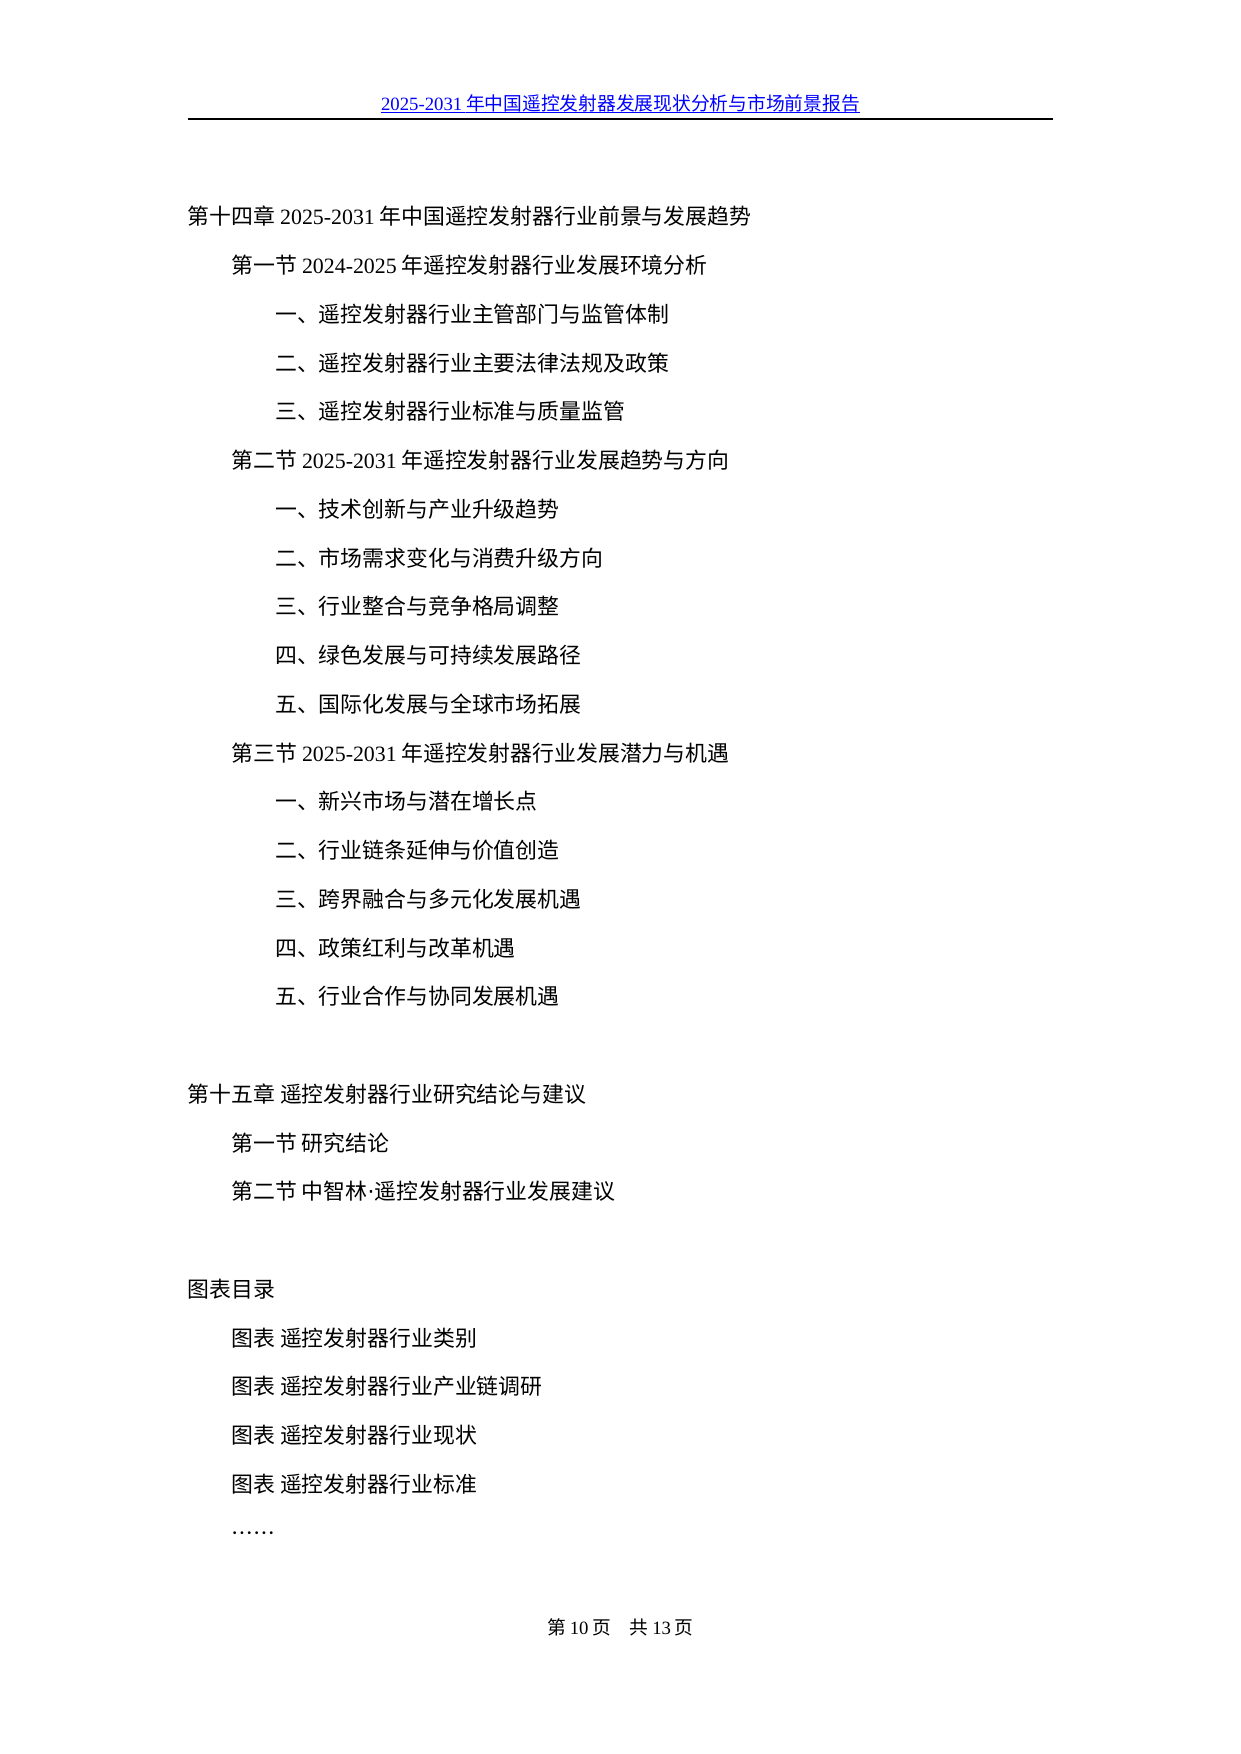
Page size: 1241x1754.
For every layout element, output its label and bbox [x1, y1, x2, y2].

text [187, 150, 1053, 1548]
